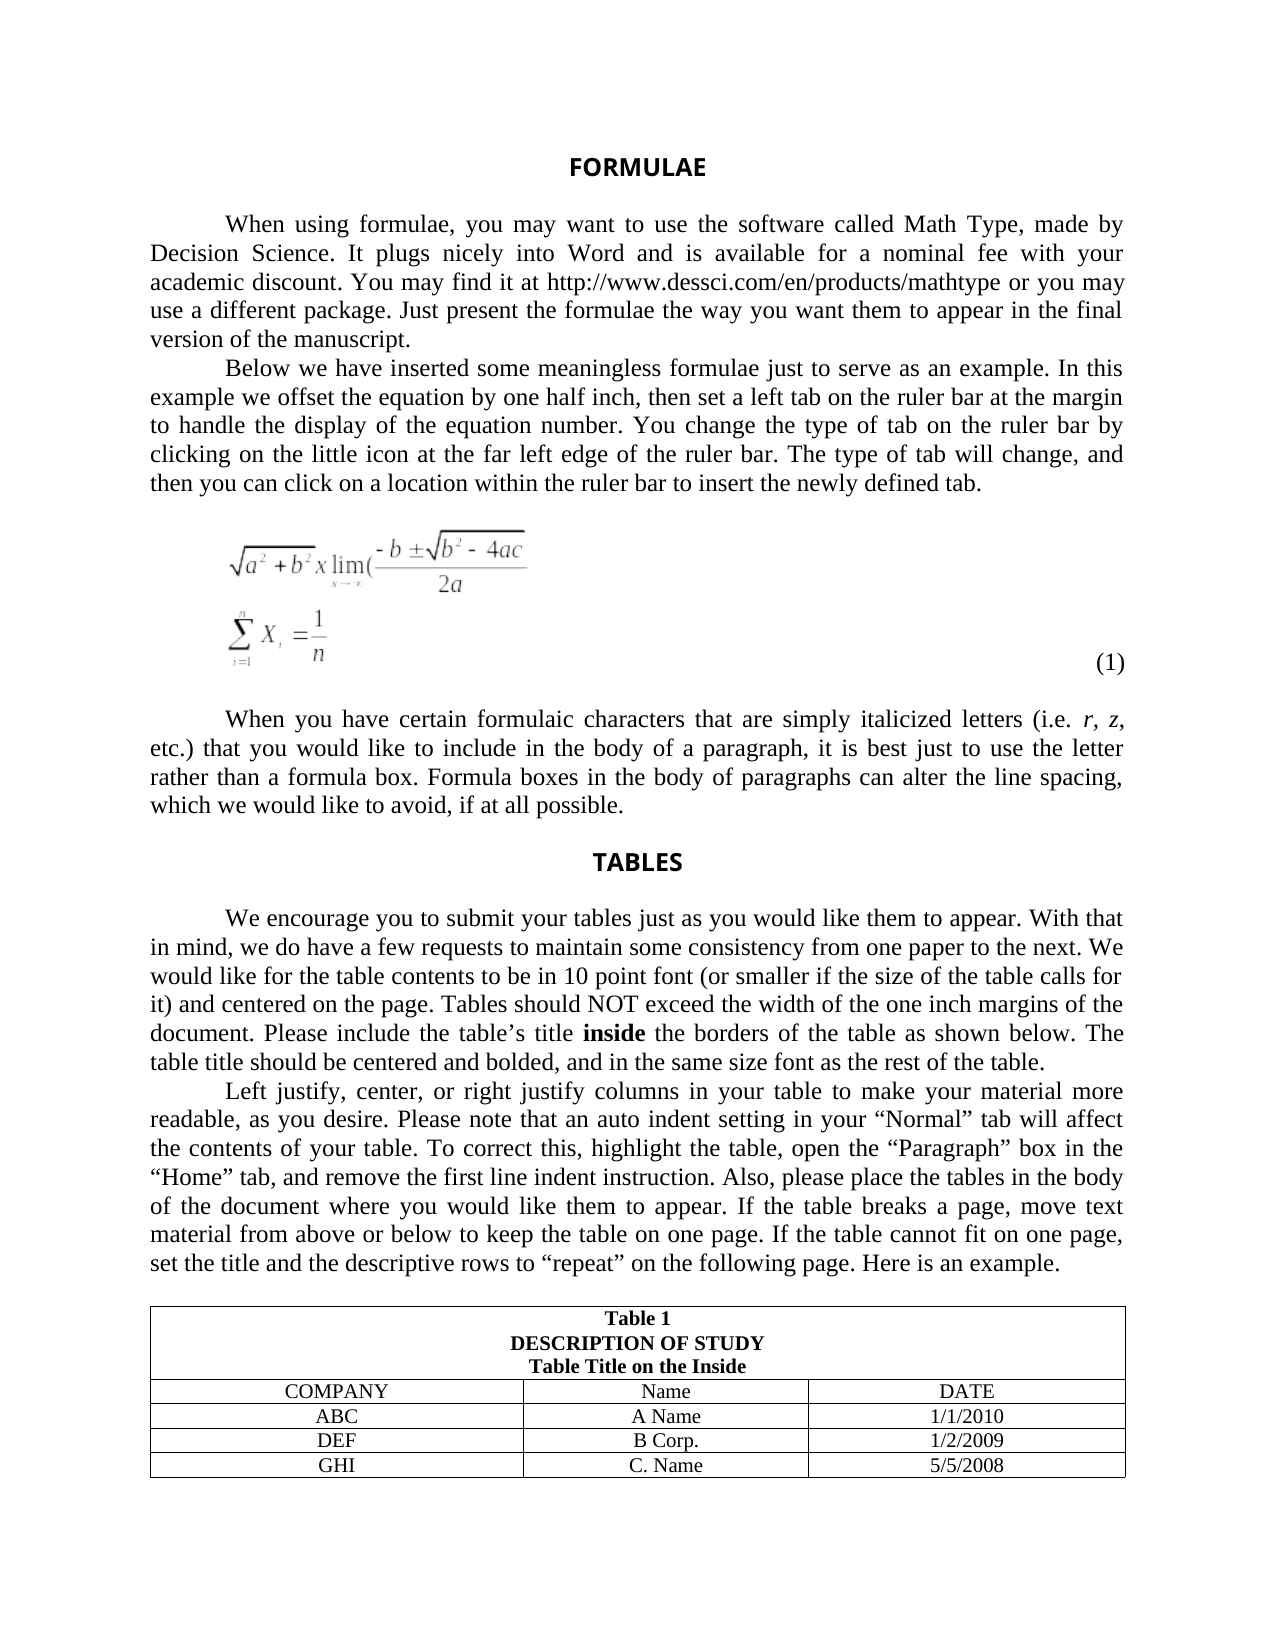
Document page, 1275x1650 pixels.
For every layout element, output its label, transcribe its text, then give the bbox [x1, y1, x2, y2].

text (1) [150, 525, 1125, 676]
table_cell A Name [524, 1404, 808, 1428]
table_cell [809, 1404, 1125, 1428]
text When you have certain formulaic characters that are simply italicized letters (i.e. r, z, etc.) that you would like to include in the body of a paragraph, it is best just to use the letter rather than a formula box. Formula boxes in the body of paragraphs can alter the line spacing, which we would like to avoid, if at all possible. [150, 704, 1125, 819]
table_cell C. Name [524, 1453, 808, 1477]
text When using formulae, you may want to use the software called Math Type, made by Decision Science. It plugs nicely into Word and is available for a nominal fee with your academic discount. You may find it at http://www.dessci.com/en/products/mathtype or you may use a different package. Just present the formulae the way you want them to appear in the final version of the manuscript. [150, 209, 1125, 353]
table_cell Name [524, 1380, 808, 1403]
table_cell DATE [809, 1380, 1125, 1403]
text Left justify, center, or right justify columns in your table to make your material more readable, as you desire. Please note that an auto indent setting in your “Normal” tab will affect the contents of your table. To correct this, highlight the table, open the “Paragraph” box in the “Home” tab, and remove the first line indent instruction. Also, please place the tables in the body of the document where you would like them to appear. If the table breaks a page, move text material from above or below to keep the table on one page. If the table cannot fit on one page, set the title and the descriptive rows to “repeat” on the following page. Here is an example. [150, 1076, 1125, 1277]
subtitle FORMULAE [150, 150, 1125, 184]
table_cell [809, 1429, 1125, 1452]
table_cell DEF [151, 1429, 523, 1452]
text Below we have inserted some meaningless formulae just to serve as an example. In this example we offset the equation by one half inch, then set a left tab on the ruler bar at the margin to handle the display of the equation number. You change the type of tab on the ruler bar by clicking on the little icon at the far left edge of the ruler bar. The type of tab will change, and then you can click on a location within the ruler bar to insert the newly defined tab. [150, 353, 1125, 497]
table_cell GHI [151, 1453, 523, 1477]
table_header Table 1 DESCRIPTION OF STUDY Table Title on the Inside [151, 1307, 1125, 1378]
subtitle TABLES [150, 844, 1125, 878]
table_cell COMPANY [151, 1380, 523, 1403]
table_cell B Corp. [524, 1429, 808, 1452]
text We encourage you to submit your tables just as you would like them to appear. With that in mind, we do have a few requests to maintain some consistency from one paper to the next. We would like for the table contents to be in 10 point font (or smaller if the size of the table calls for it) and centered on the page. Tables should NOT exceed the width of the one inch margins of the document. Please include the table’s title inside the borders of the table as shown below. The table title should be centered and bolded, and in the same size font as the rest of the table. [150, 903, 1125, 1076]
table_cell ABC [151, 1404, 523, 1428]
table_cell [809, 1453, 1125, 1477]
